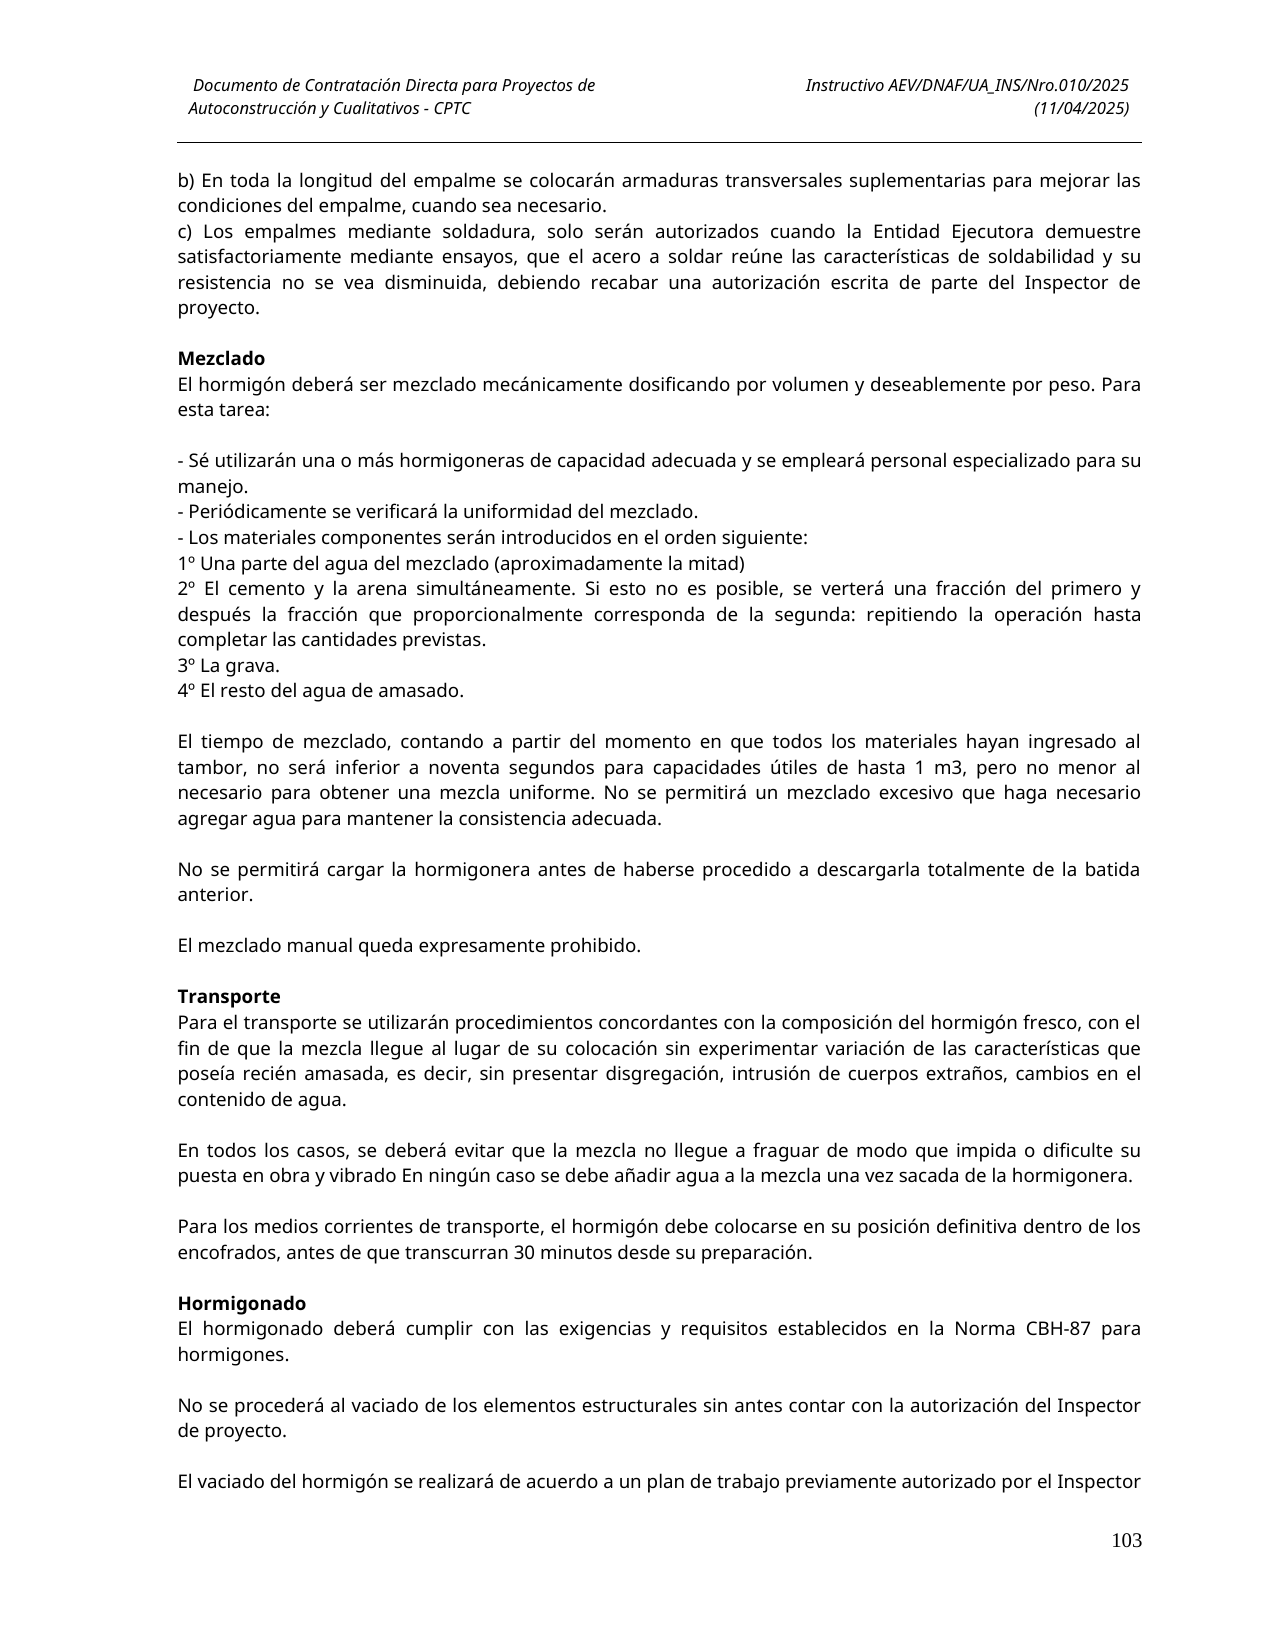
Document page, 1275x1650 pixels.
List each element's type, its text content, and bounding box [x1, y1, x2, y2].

text Para el transporte se utilizarán procedimientos concordantes con la composición del hormigón fresco, con el fin de que la mezcla llegue al lugar de su colocación sin experimentar variación de las características que poseía recién amasada, es decir, sin presentar disgregación, intrusión de cuerpos extraños, cambios en el contenido de agua. [177, 1009, 1142, 1111]
text Transporte [177, 984, 1142, 1009]
text No se permitirá cargar la hormigonera antes de haberse procedido a descargarla totalmente de la batida anterior. [177, 856, 1142, 907]
text Para los medios corrientes de transporte, el hormigón debe colocarse en su posición definitiva dentro de los encofrados, antes de que transcurran 30 minutos desde su preparación. [177, 1213, 1142, 1264]
text El hormigonado deberá cumplir con las exigencias y requisitos establecidos en la Norma CBH-87 para hormigones. [177, 1316, 1142, 1367]
text - Sé utilizarán una o más hormigoneras de capacidad adecuada y se empleará personal especializado para su manejo. [177, 448, 1142, 499]
text En todos los casos, se deberá evitar que la mezcla no llegue a fraguar de modo que impida o dificulte su puesta en obra y vibrado En ningún caso se debe añadir agua a la mezcla una vez sacada de la hormigonera. [177, 1137, 1142, 1188]
text 4º El resto del agua de amasado. [177, 677, 1142, 703]
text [177, 1469, 1142, 1494]
text 3º La grava. [177, 652, 1142, 677]
text 1º Una parte del agua del mezclado (aproximadamente la mitad) [177, 550, 1142, 575]
text 2º El cemento y la arena simultáneamente. Si esto no es posible, se verterá una fracción del primero y después la fracción que proporcionalmente corresponda de la segunda: repitiendo la operación hasta completar las cantidades previstas. [177, 575, 1142, 652]
text Mezclado [177, 346, 1142, 371]
text No se procederá al vaciado de los elementos estructurales sin antes contar con la autorización del Inspector de proyecto. [177, 1392, 1142, 1443]
text El tiempo de mezclado, contando a partir del momento en que todos los materiales hayan ingresado al tambor, no será inferior a noventa segundos para capacidades útiles de hasta 1 m3, pero no menor al necesario para obtener una mezcla uniforme. No se permitirá un mezclado excesivo que haga necesario agregar agua para mantener la consistencia adecuada. [177, 728, 1142, 831]
text El mezclado manual queda expresamente prohibido. [177, 933, 1142, 958]
text c) Los empalmes mediante soldadura, solo serán autorizados cuando la Entidad Ejecutora demuestre satisfactoriamente mediante ensayos, que el acero a soldar reúne las características de soldabilidad y su resistencia no se vea disminuida, debiendo recabar una autorización escrita de parte del Inspector de proyecto. [177, 218, 1142, 320]
text b) En toda la longitud del empalme se colocarán armaduras transversales suplementarias para mejorar las condiciones del empalme, cuando sea necesario. [177, 167, 1142, 218]
text El hormigón deberá ser mezclado mecánicamente dosificando por volumen y deseablemente por peso. Para esta tarea: [177, 371, 1142, 422]
text Hormigonado [177, 1290, 1142, 1316]
text - Periódicamente se verificará la uniformidad del mezclado. [177, 499, 1142, 524]
text - Los materiales componentes serán introducidos en el orden siguiente: [177, 524, 1142, 550]
